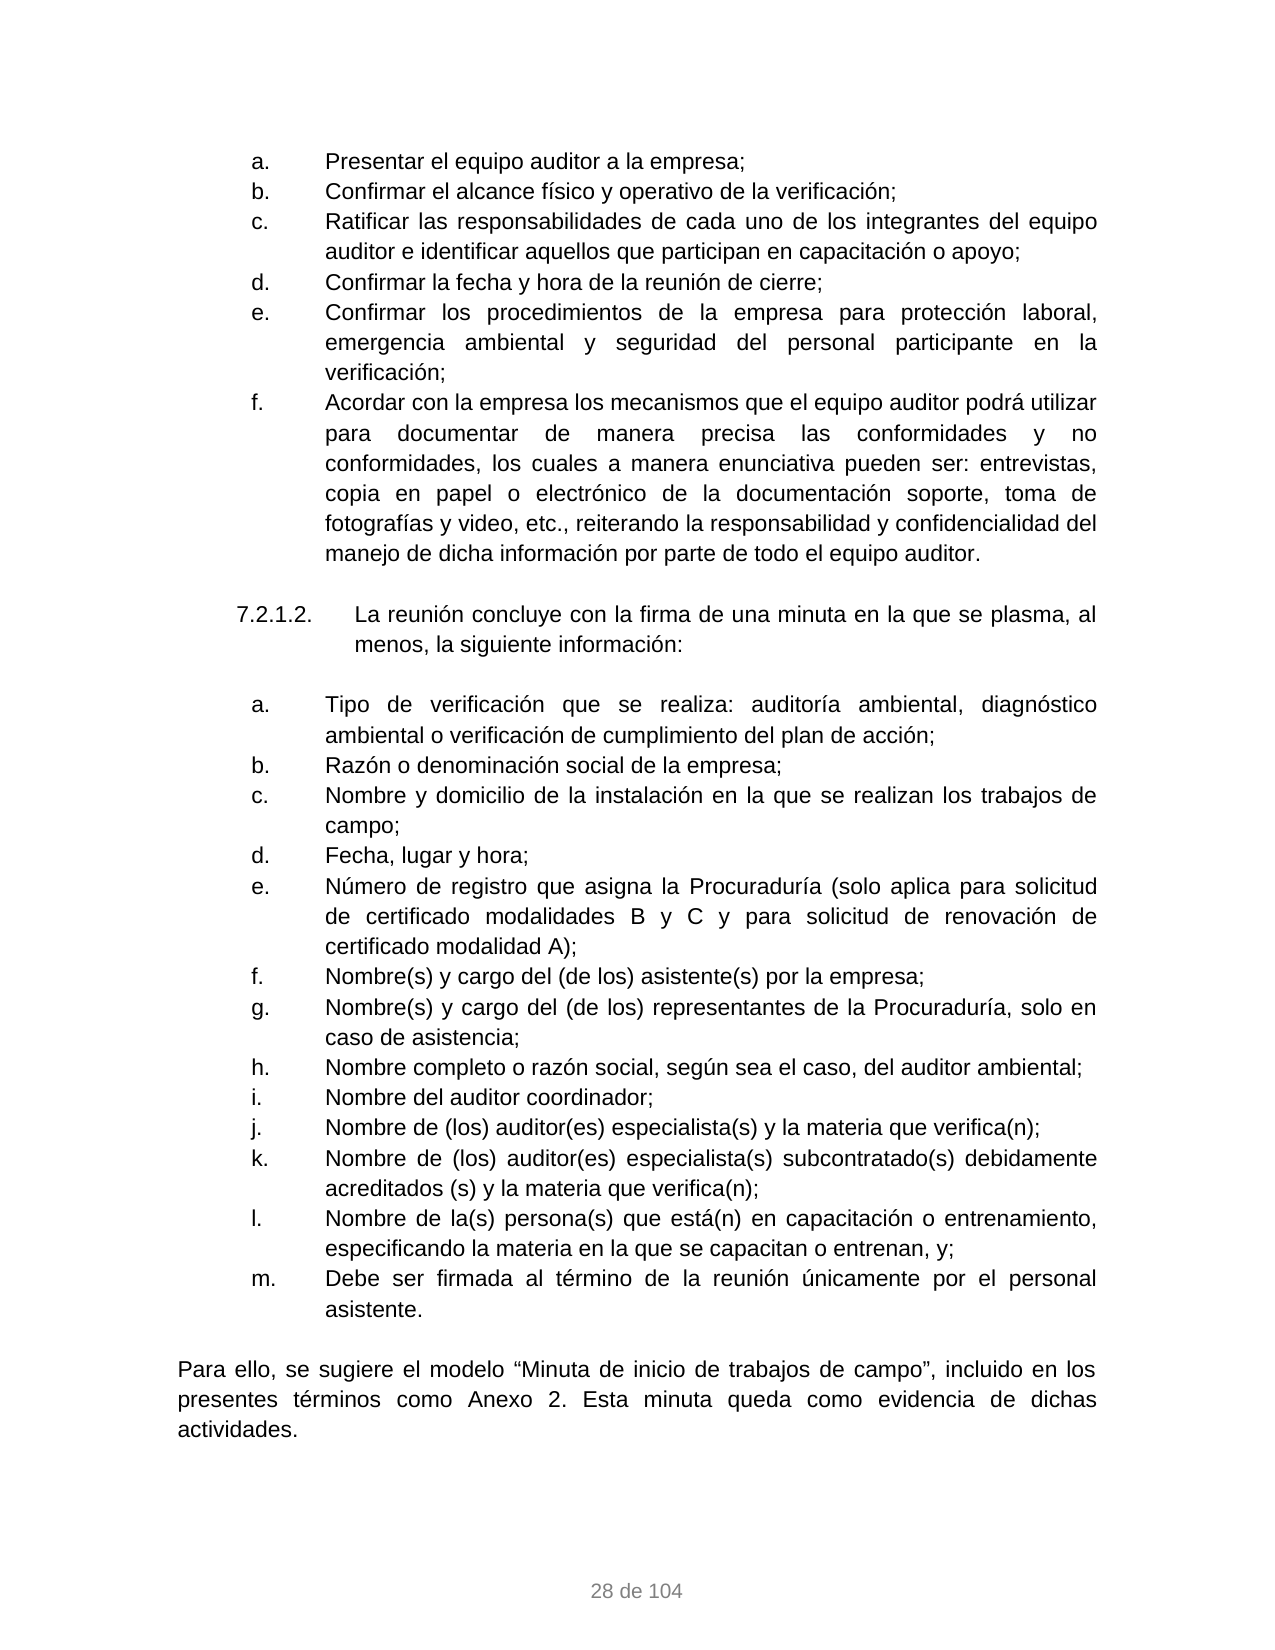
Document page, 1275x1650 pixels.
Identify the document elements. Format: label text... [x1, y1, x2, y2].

list Presentar el equipo auditor a la empresa; [251, 148, 1098, 174]
list Confirmar los procedimientos de la empresa para protección laboral, emergencia ambiental y seguridad del personal participante en la verificación; [251, 299, 1098, 386]
list La reunión concluye con la firma de una minuta en la que se plasma, al menos, la siguiente información: [236, 601, 1098, 657]
list Tipo de verificación que se realiza: auditoría ambiental, diagnóstico ambiental o verificación de cumplimiento del plan de acción; [251, 691, 1098, 748]
list Nombre de (los) auditor(es) especialista(s) subcontratado(s) debidamente acreditados (s) y la materia que verifica(n); [251, 1144, 1098, 1201]
list Nombre y domicilio de la instalación en la que se realizan los trabajos de campo; [251, 782, 1098, 839]
list Debe ser firmada al término de la reunión únicamente por el personal asistente. [251, 1265, 1098, 1322]
list Razón o denominación social de la empresa; [251, 752, 1098, 778]
list Número de registro que asigna la Procuraduría (solo aplica para solicitud de certificado modalidades B y C y para solicitud de renovación de certificado modalidad A); [251, 873, 1098, 959]
list Ratificar las responsabilidades de cada uno de los integrantes del equipo auditor e identificar aquellos que participan en capacitación o apoyo; [251, 208, 1098, 265]
list Nombre(s) y cargo del (de los) asistente(s) por la empresa; [251, 963, 1098, 990]
list Nombre del auditor coordinador; [251, 1084, 1098, 1111]
list Nombre completo o razón social, según sea el caso, del auditor ambiental; [251, 1054, 1098, 1080]
list Nombre(s) y cargo del (de los) representantes de la Procuraduría, solo en caso de asistencia; [251, 993, 1098, 1050]
list Confirmar el alcance físico y operativo de la verificación; [251, 178, 1098, 204]
text Para ello, se sugiere el modelo “Minuta de inicio de trabajos de campo”, incluido en los presentes términos como Anexo 2. Esta minuta queda como evidencia de dichas actividades. [177, 1356, 1098, 1443]
list Fecha, lugar y hora; [251, 842, 1098, 869]
list Confirmar la fecha y hora de la reunión de cierre; [251, 268, 1098, 295]
list Nombre de la(s) persona(s) que está(n) en capacitación o entrenamiento, especificando la materia en la que se capacitan o entrenan, y; [251, 1205, 1098, 1262]
list Nombre de (los) auditor(es) especialista(s) y la materia que verifica(n); [251, 1114, 1098, 1141]
list Acordar con la empresa los mecanismos que el equipo auditor podrá utilizar para documentar de manera precisa las conformidades y no conformidades, los cuales a manera enunciativa pueden ser: entrevistas, copia en papel o electrónico de la documentación soporte, toma de fotografías y video, etc., reiterando la responsabilidad y confidencialidad del manejo de dicha información por parte de todo el equipo auditor. [251, 389, 1098, 567]
